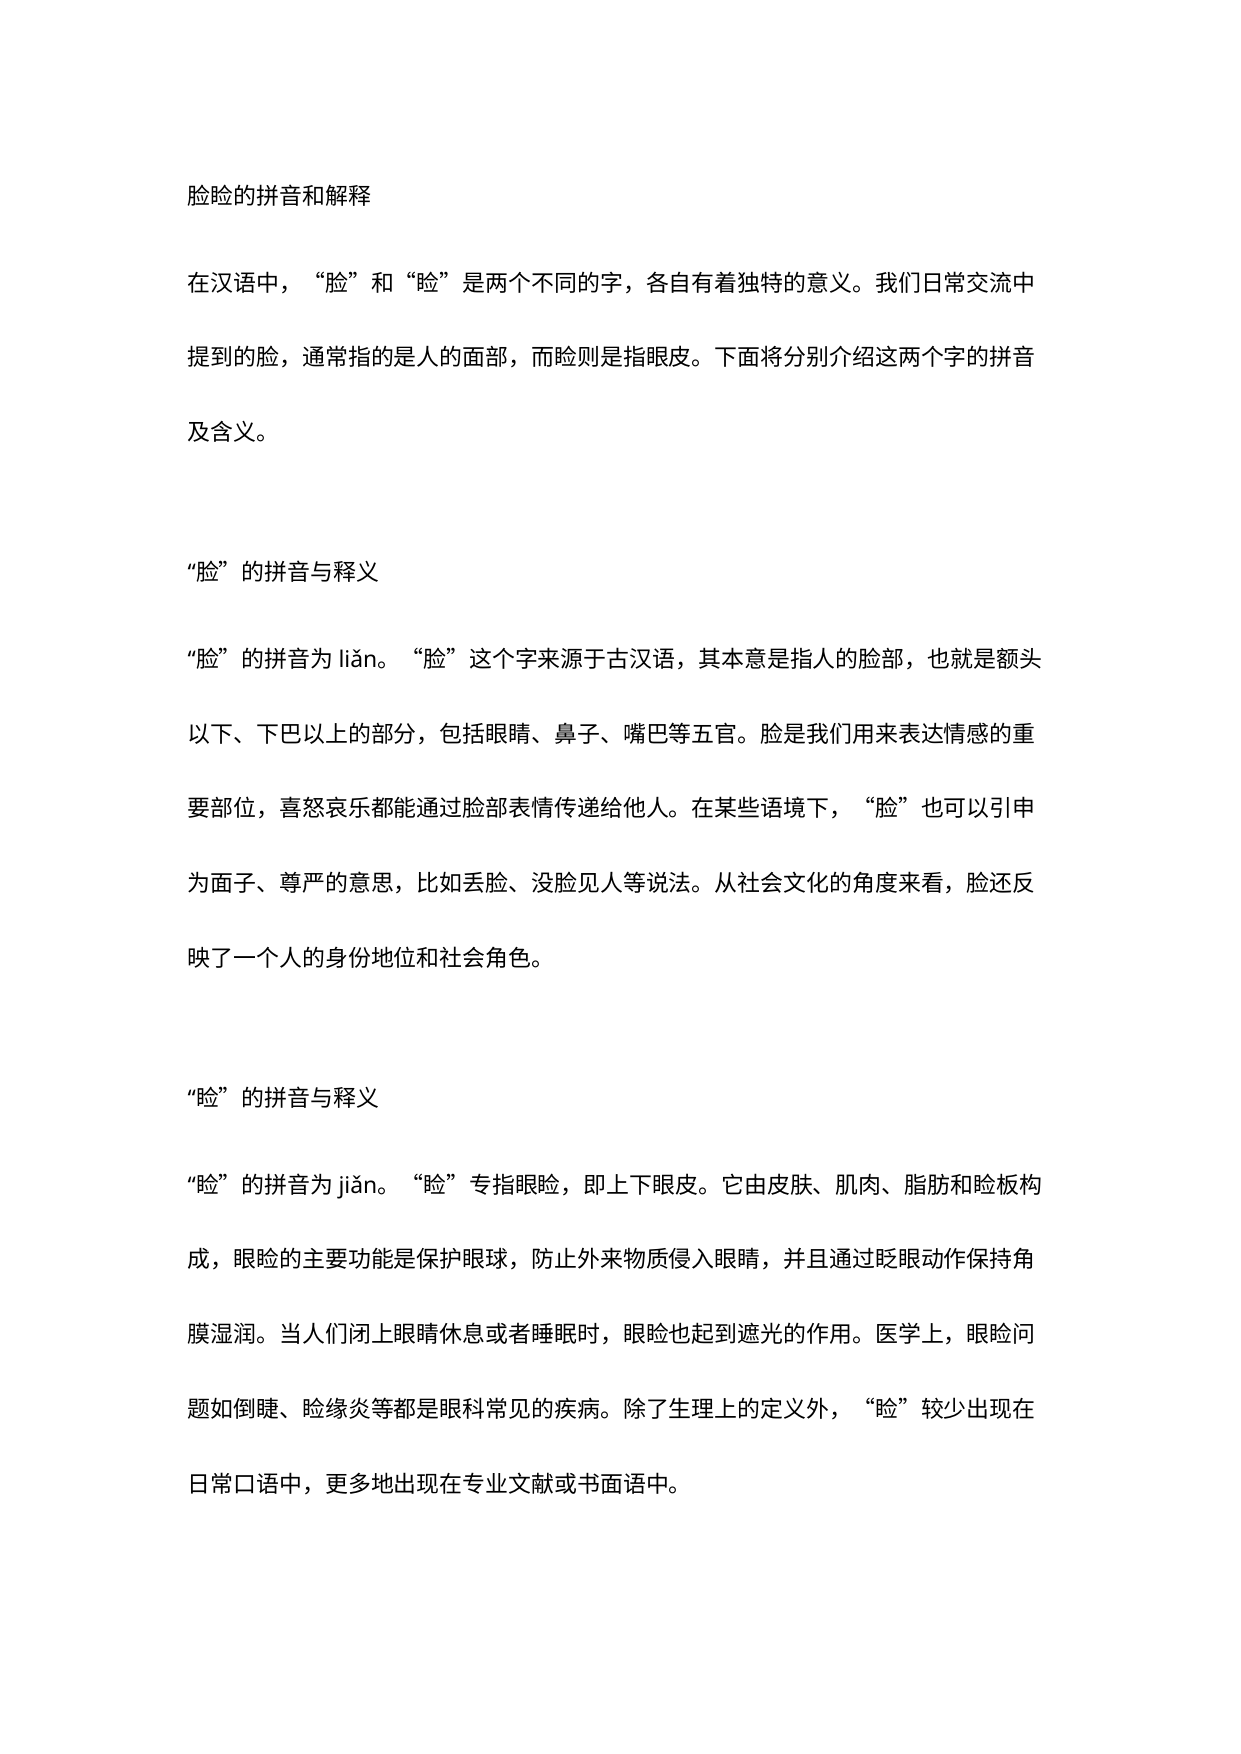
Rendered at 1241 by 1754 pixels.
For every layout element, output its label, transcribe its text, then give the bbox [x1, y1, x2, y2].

text 在汉语中，“脸”和“睑”是两个不同的字，各自有着独特的意义。我们日常交流中提到的脸，通常指的是人的面部，而睑则是指眼皮。下面将分别介绍这两个字的拼音及含义。 [187, 248, 1053, 463]
text “脸”的拼音为 liǎn。“脸”这个字来源于古汉语，其本意是指人的脸部，也就是额头以下、下巴以上的部分，包括眼睛、鼻子、嘴巴等五官。脸是我们用来表达情感的重要部位，喜怒哀乐都能通过脸部表情传递给他人。在某些语境下，“脸”也可以引申为面子、尊严的意思，比如丢脸、没脸见人等说法。从社会文化的角度来看，脸还反映了一个人的身份地位和社会角色。 [187, 625, 1053, 989]
text “睑”的拼音为 jiǎn。“睑”专指眼睑，即上下眼皮。它由皮肤、肌肉、脂肪和睑板构成，眼睑的主要功能是保护眼球，防止外来物质侵入眼睛，并且通过眨眼动作保持角膜湿润。当人们闭上眼睛休息或者睡眠时，眼睑也起到遮光的作用。医学上，眼睑问题如倒睫、睑缘炎等都是眼科常见的疾病。除了生理上的定义外，“睑”较少出现在日常口语中，更多地出现在专业文献或书面语中。 [187, 1151, 1053, 1514]
text 脸睑的拼音和解释 [187, 162, 1053, 227]
text “睑”的拼音与释义 [187, 1064, 1053, 1129]
text “脸”的拼音与释义 [187, 538, 1053, 603]
